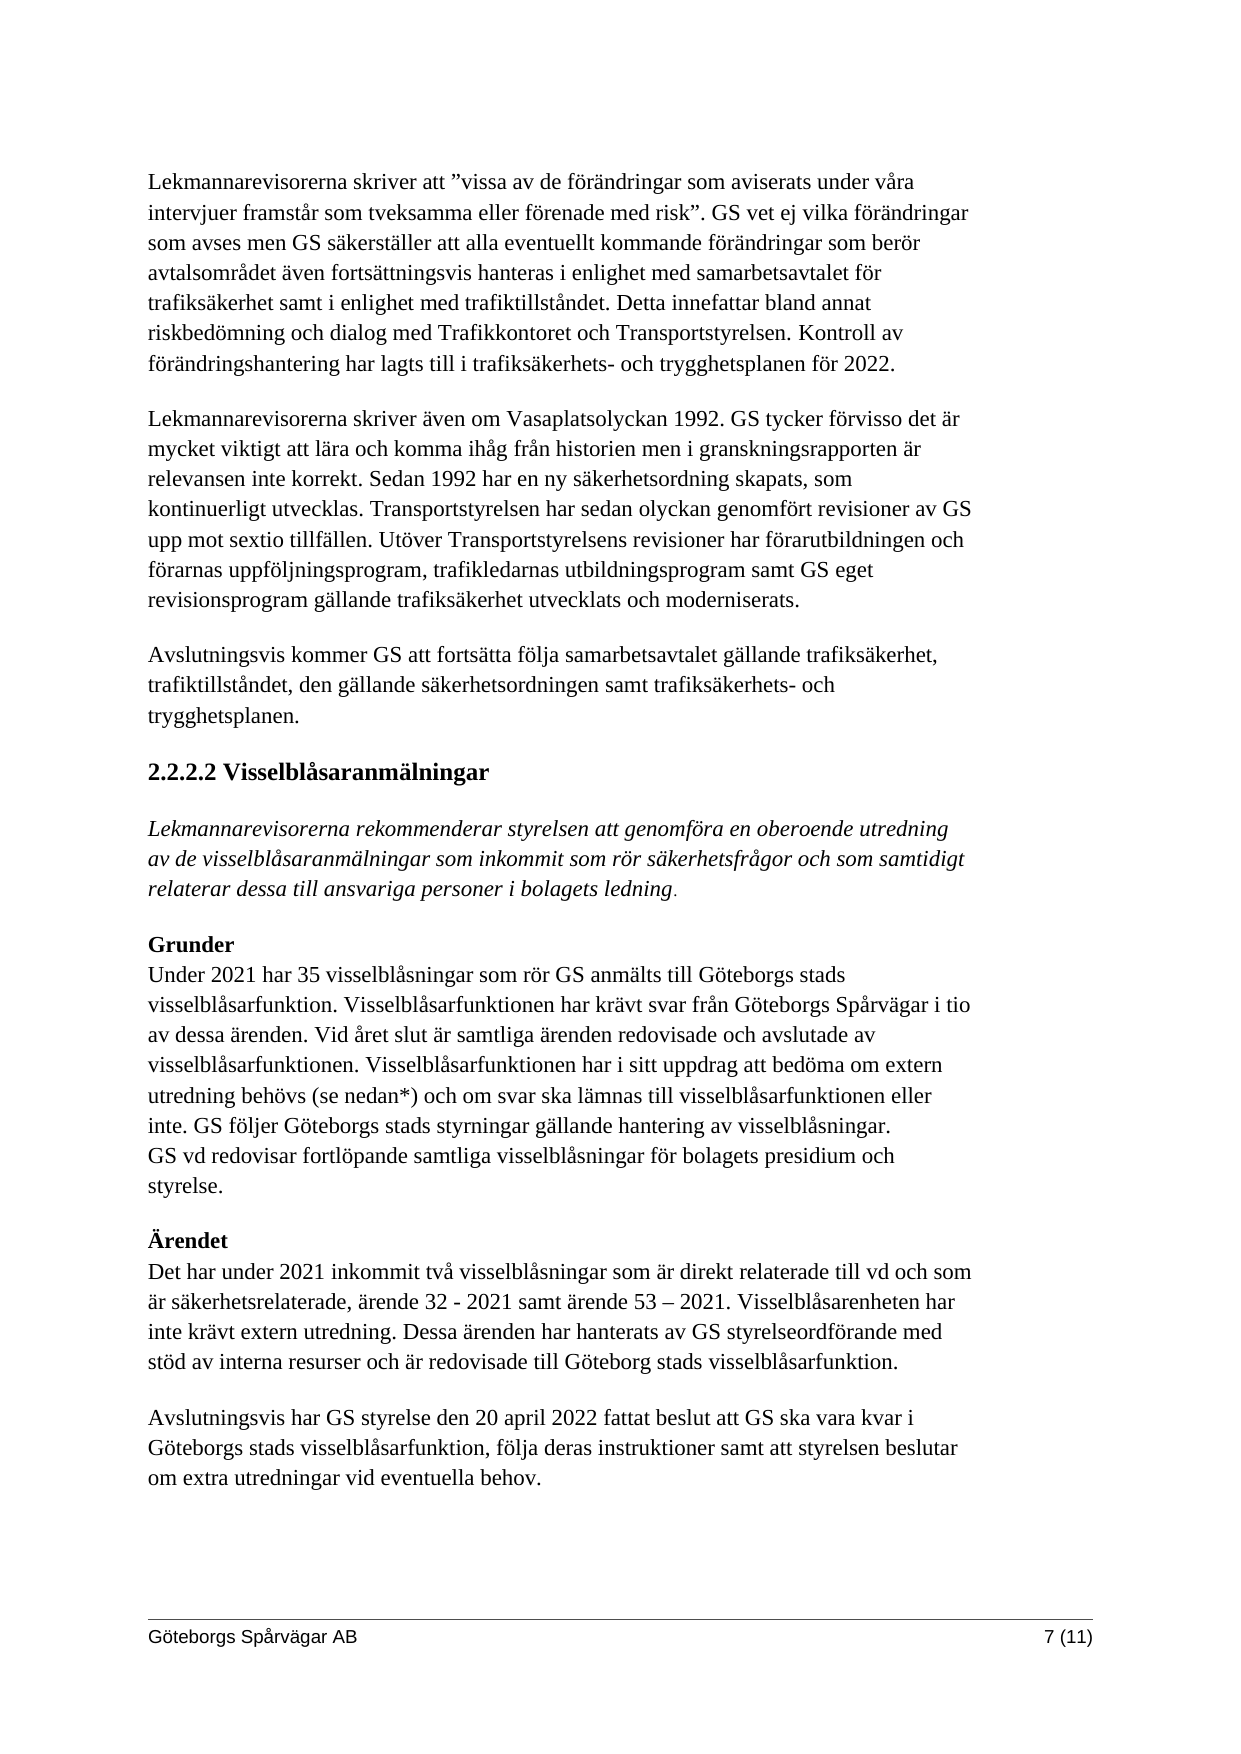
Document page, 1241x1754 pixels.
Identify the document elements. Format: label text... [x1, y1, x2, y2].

text Lekmannarevisorerna rekommenderar styrelsen att genomföra en oberoende utredning av de visselblåsaranmälningar som inkommit som rör säkerhetsfrågor och som samtidigt relaterar dessa till ansvariga personer i bolagets ledning. [148, 815, 974, 902]
text 2.2.2.2 Visselblåsaranmälningar [148, 757, 974, 786]
text Avslutningsvis kommer GS att fortsätta följa samarbetsavtalet gällande trafiksäkerhet, trafiktillståndet, den gällande säkerhetsordningen samt trafiksäkerhets- och trygghetsplanen. [148, 641, 974, 728]
text GS vd redovisar fortlöpande samtliga visselblåsningar för bolagets presidium och styrelse. [148, 1142, 974, 1199]
text Ärendet [148, 1227, 974, 1254]
text Lekmannarevisorerna skriver att ”vissa av de förändringar som aviserats under våra intervjuer framstår som tveksamma eller förenade med risk”. GS vet ej vilka förändringar som avses men GS säkerställer att alla eventuellt kommande förändringar som berör avtalsområdet även fortsättningsvis hanteras i enlighet med samarbetsavtalet för trafiksäkerhet samt i enlighet med trafiktillståndet. Detta innefattar bland annat riskbedömning och dialog med Trafikkontoret och Transportstyrelsen. Kontroll av förändringshantering har lagts till i trafiksäkerhets- och trygghetsplanen för 2022. [148, 168, 974, 376]
text Lekmannarevisorerna skriver även om Vasaplatsolyckan 1992. GS tycker förvisso det är mycket viktigt att lära och komma ihåg från historien men i granskningsrapporten är relevansen inte korrekt. Sedan 1992 har en ny säkerhetsordning skapats, som kontinuerligt utvecklas. Transportstyrelsen har sedan olyckan genomfört revisioner av GS upp mot sextio tillfällen. Utöver Transportstyrelsens revisioner har förarutbildningen och förarnas uppföljningsprogram, trafikledarnas utbildningsprogram samt GS eget revisionsprogram gällande trafiksäkerhet utvecklats och moderniserats. [148, 405, 974, 612]
text Avslutningsvis har GS styrelse den 20 april 2022 fattat beslut att GS ska vara kvar i Göteborgs stads visselblåsarfunktion, följa deras instruktioner samt att styrelsen beslutar om extra utredningar vid eventuella behov. [148, 1403, 974, 1490]
text Grunder [148, 931, 974, 957]
text Under 2021 har 35 visselblåsningar som rör GS anmälts till Göteborgs stads visselblåsarfunktion. Visselblåsarfunktionen har krävt svar från Göteborgs Spårvägar i tio av dessa ärenden. Vid året slut är samtliga ärenden redovisade och avslutade av visselblåsarfunktionen. Visselblåsarfunktionen har i sitt uppdrag att bedöma om extern utredning behövs (se nedan*) och om svar ska lämnas till visselblåsarfunktionen eller inte. GS följer Göteborgs stads styrningar gällande hantering av visselblåsningar. [148, 961, 974, 1138]
text Det har under 2021 inkommit två visselblåsningar som är direkt relaterade till vd och som är säkerhetsrelaterade, ärende 32 - 2021 samt ärende 53 – 2021. Visselblåsarenheten har inte krävt extern utredning. Dessa ärenden har hanterats av GS styrelseordförande med stöd av interna resurser och är redovisade till Göteborg stads visselblåsarfunktion. [148, 1258, 974, 1375]
